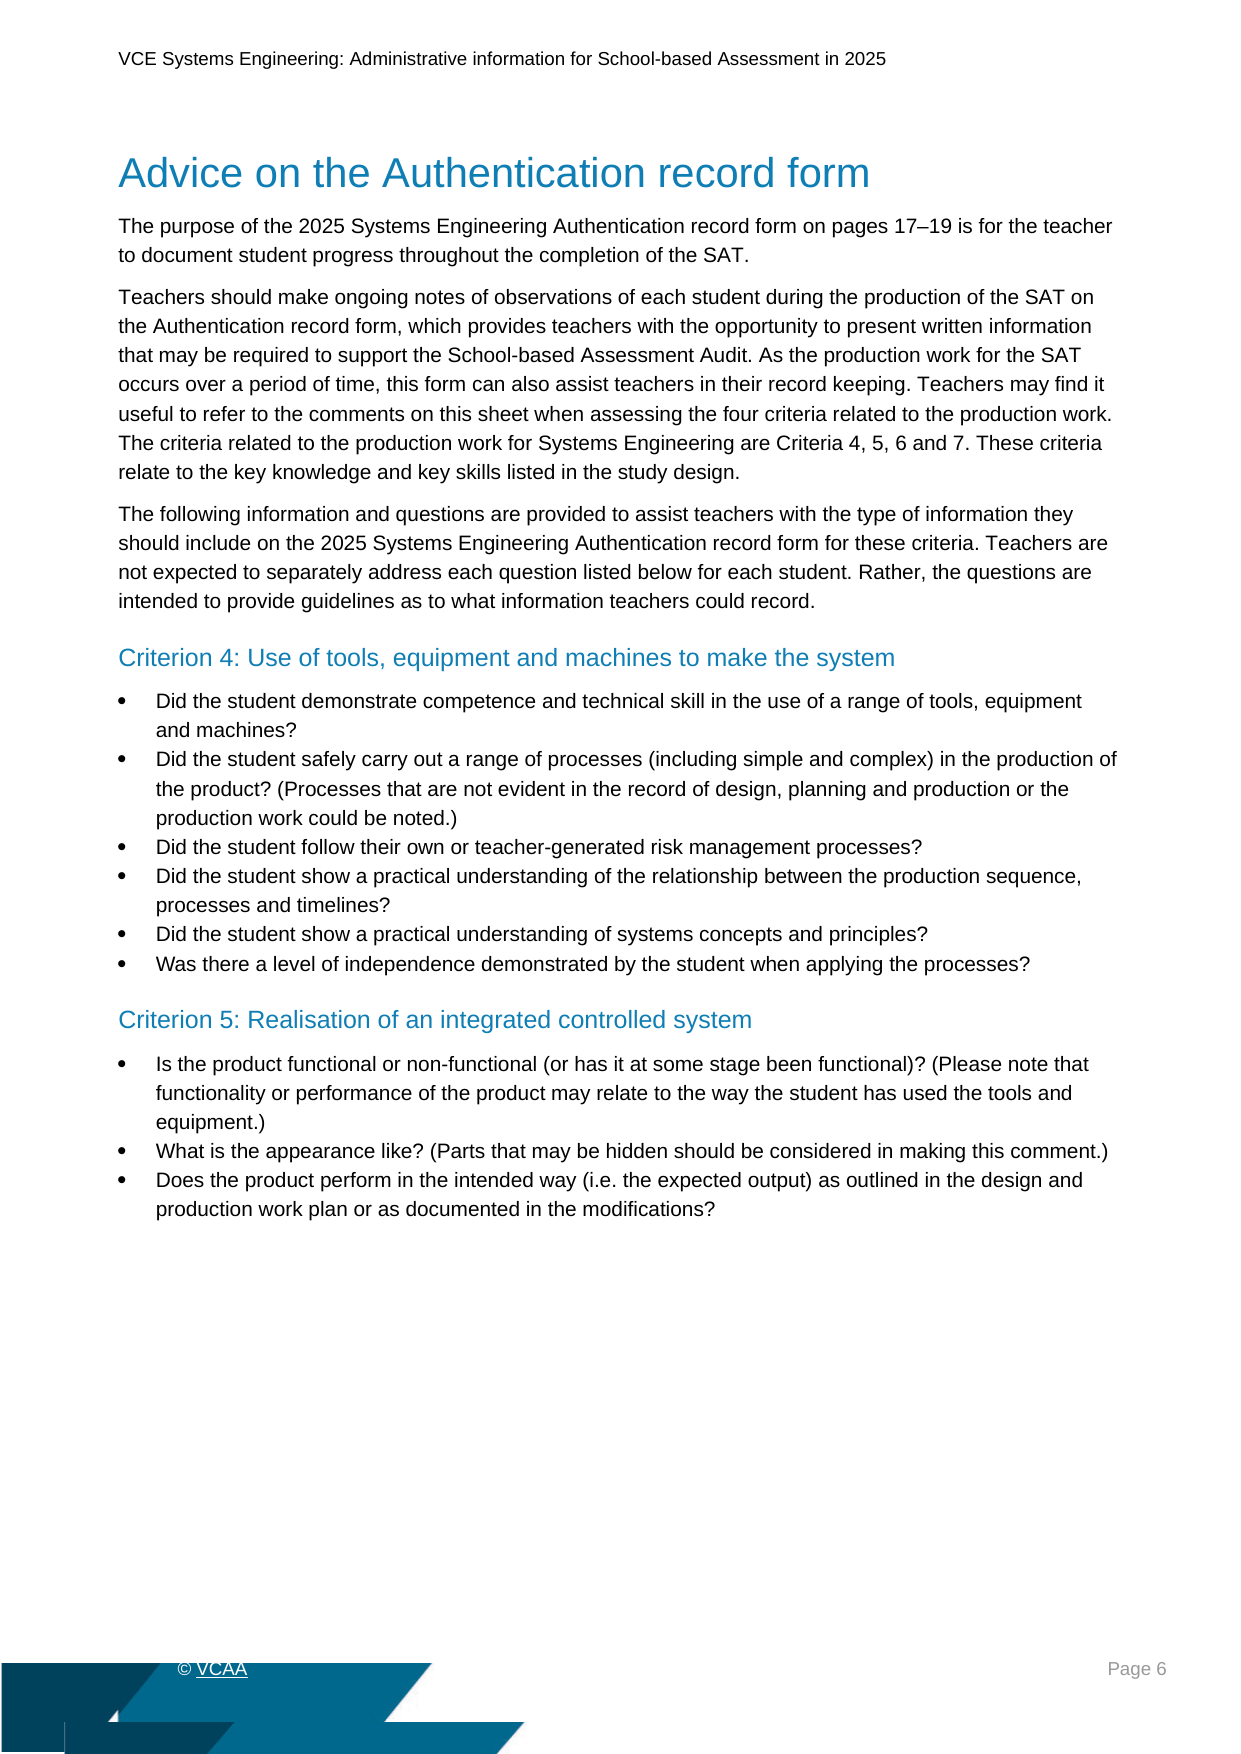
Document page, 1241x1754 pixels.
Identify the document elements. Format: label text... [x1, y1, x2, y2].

subtitle Criterion 4: Use of tools, equipment and machines to make the system [118, 639, 1122, 673]
picture [387, 1663, 1241, 1754]
list Did the student show a practical understanding of the relationship between the production sequence, processes and timelines? [118, 860, 1122, 918]
list Was there a level of independence demonstrated by the student when applying the processes? [118, 948, 1122, 977]
list Is the product functional or non-functional (or has it at some stage been functional)? (Please note that functionality or performance of the product may relate to the way the student has used the tools and equipment.) [118, 1048, 1122, 1135]
list What is the appearance like? (Parts that may be hidden should be considered in making this comment.) [118, 1135, 1122, 1164]
subtitle Advice on the Authentication record form [118, 148, 1122, 198]
list Did the student demonstrate competence and technical skill in the use of a range of tools, equipment and machines? [118, 685, 1122, 743]
list Does the product perform in the intended way (i.e. the expected output) as outlined in the design and production work plan or as documented in the modifications? [118, 1164, 1122, 1223]
subtitle Criterion 5: Realisation of an integrated controlled system [118, 1002, 1122, 1035]
text The purpose of the 2025 Systems Engineering Authentication record form on pages 17–19 is for the teacher to document student progress throughout the completion of the SAT. [118, 210, 1122, 268]
text Teachers should make ongoing notes of observations of each student during the production of the SAT on the Authentication record form, which provides teachers with the opportunity to present written information that may be required to support the School-based Assessment Audit. As the production work for the SAT occurs over a period of time, this form can also assist teachers in their record keeping. Teachers may find it useful to refer to the comments on this sheet when assessing the four criteria related to the production work. The criteria related to the production work for Systems Engineering are Criteria 4, 5, 6 and 7. These criteria relate to the key knowledge and key skills listed in the study design. [118, 281, 1122, 485]
text The following information and questions are provided to assist teachers with the type of information they should include on the 2025 Systems Engineering Authentication record form for these criteria. Teachers are not expected to separately address each question listed below for each student. Rather, the questions are intended to provide guidelines as to what information teachers could record. [118, 498, 1122, 614]
list Did the student follow their own or teacher-generated risk management processes? [118, 831, 1122, 860]
picture [110, 1711, 118, 1721]
list Did the student show a practical understanding of systems concepts and principles? [118, 918, 1122, 948]
list Did the student safely carry out a range of processes (including simple and complex) in the production of the product? (Processes that are not evident in the record of design, planning and production or the production work could be noted.) [118, 743, 1122, 831]
